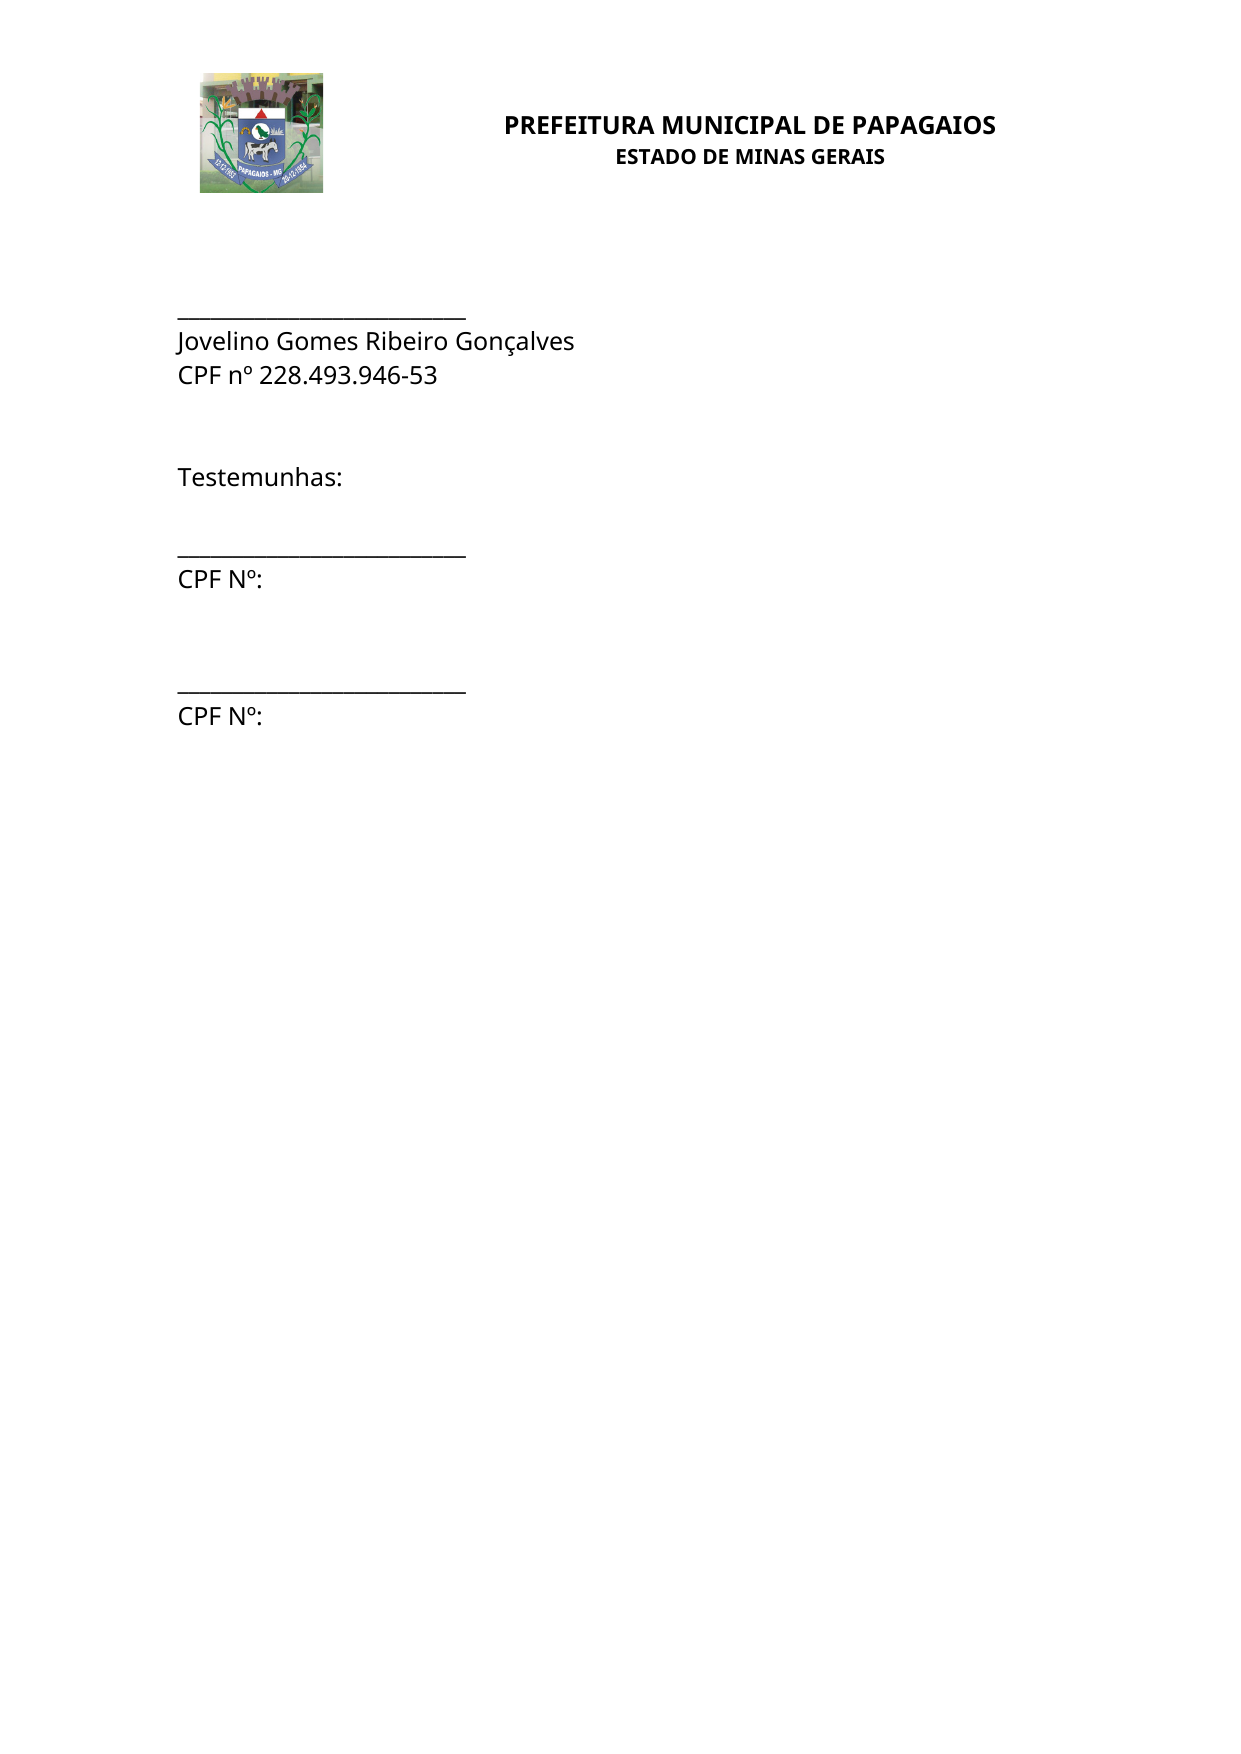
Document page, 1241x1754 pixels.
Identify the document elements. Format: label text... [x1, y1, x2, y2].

text __________________________ [177, 289, 1063, 323]
text Testemunhas: [177, 460, 1063, 494]
text __________________________ [177, 528, 1063, 562]
text CPF Nº: [177, 698, 1063, 732]
picture [199, 73, 324, 193]
text __________________________ [177, 664, 1063, 698]
text CPF nº 228.493.946-53 [177, 357, 1063, 392]
text CPF Nº: [177, 562, 1063, 596]
text Jovelino Gomes Ribeiro Gonçalves [177, 323, 1063, 357]
